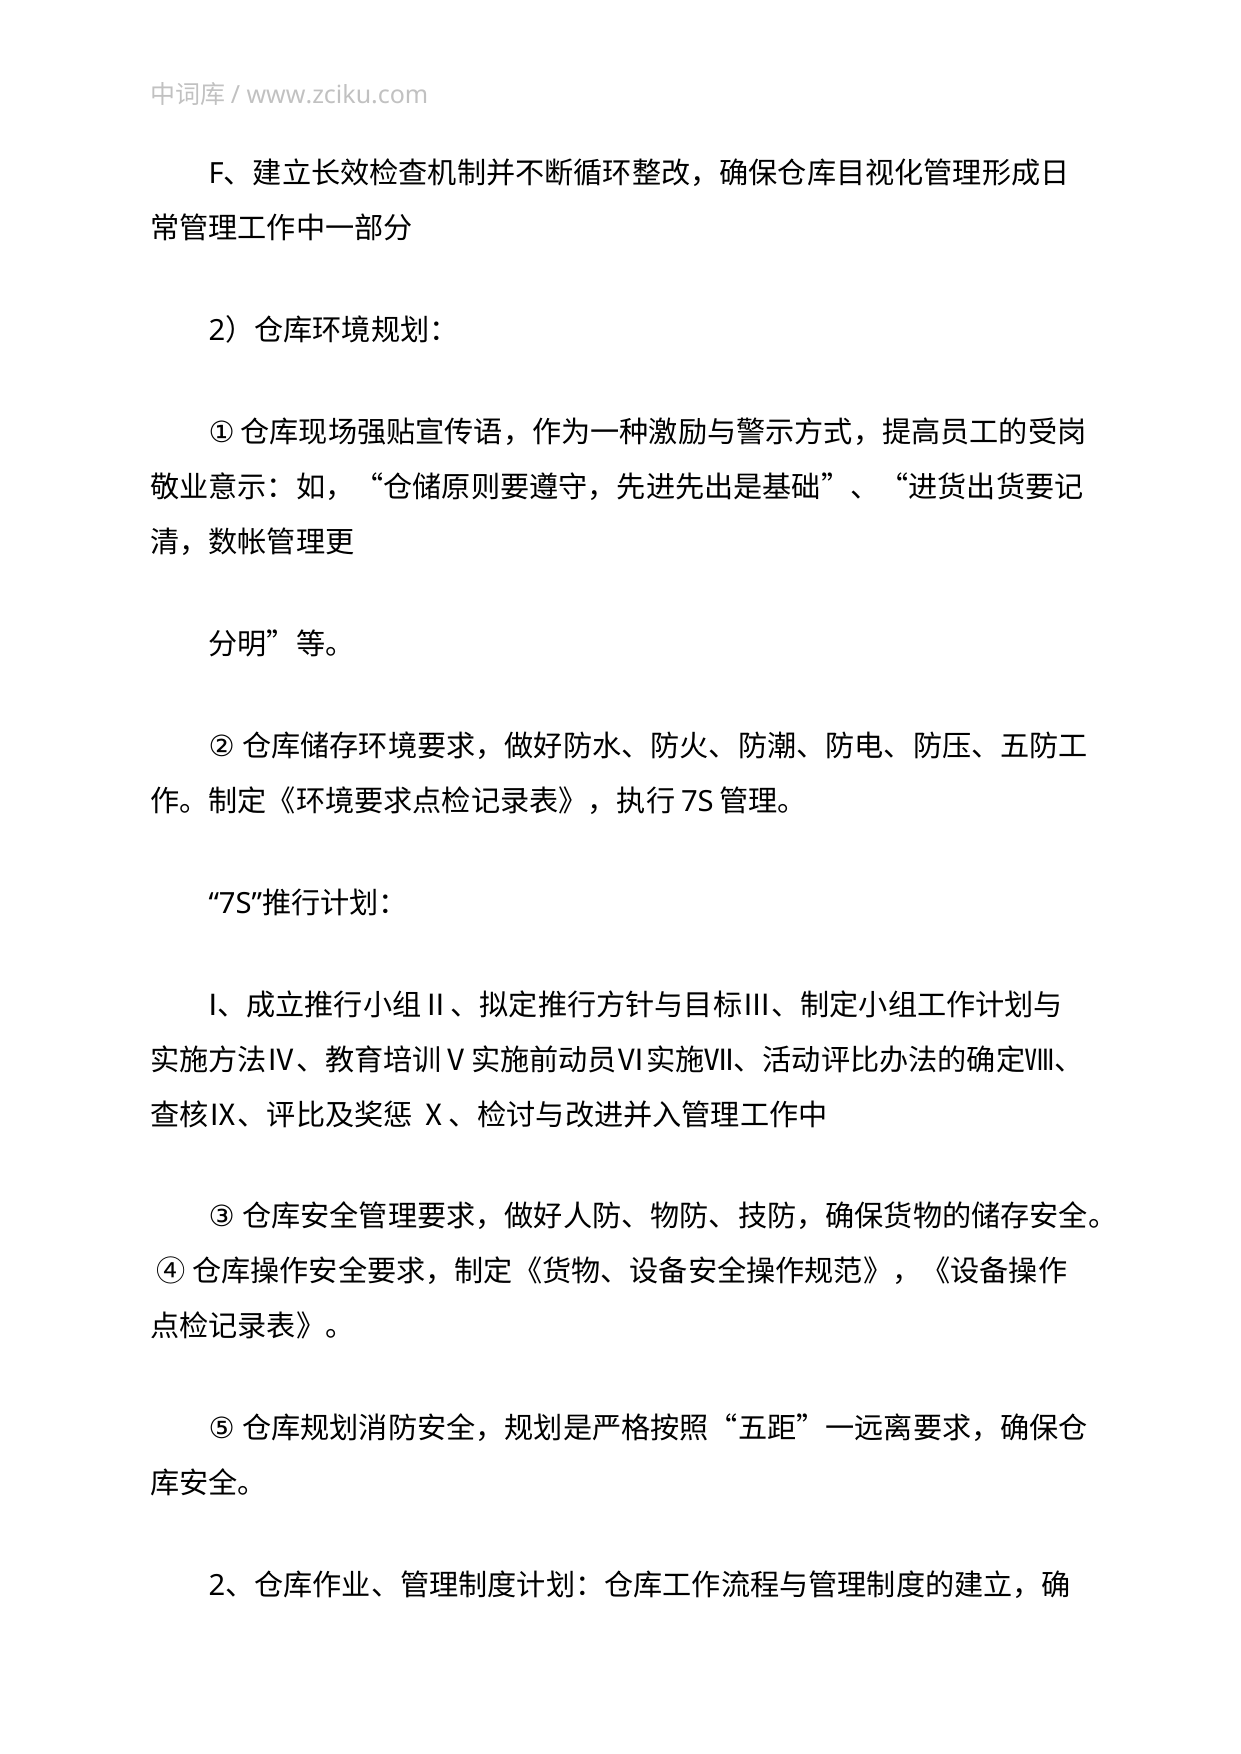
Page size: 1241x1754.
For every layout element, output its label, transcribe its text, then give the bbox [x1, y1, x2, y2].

text ② 仓库储存环境要求，做好防水、防火、防潮、防电、防压、五防工作。制定《环境要求点检记录表》，执行7S管理。 [150, 722, 1090, 819]
text ①仓库现场强贴宣传语，作为一种激励与警示方式，提高员工的受岗敬业意示：如，“仓储原则要遵守，先进先出是基础”、“进货出货要记清，数帐管理更 [150, 409, 1090, 561]
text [150, 1561, 1090, 1604]
text Ⅰ、成立推行小组Ⅱ、拟定推行方针与目标Ⅲ、制定小组工作计划与实施方法Ⅳ、教育培训Ⅴ实施前动员Ⅵ实施Ⅶ、活动评比办法的确定Ⅷ、查核Ⅸ、评比及奖惩 Ⅹ、检讨与改进并入管理工作中 [150, 981, 1090, 1133]
text 分明”等。 [150, 620, 1090, 663]
text “7S”推行计划： [150, 879, 1090, 922]
text ③ 仓库安全管理要求，做好人防、物防、技防，确保货物的储存安全。 ④ 仓库操作安全要求，制定《货物、设备安全操作规范》，《设备操作点检记录表》。 [150, 1193, 1090, 1345]
text 2）仓库环境规划： [150, 307, 1090, 349]
text ⑤ 仓库规划消防安全，规划是严格按照“五距”一远离要求，确保仓库安全。 [150, 1404, 1090, 1502]
text F、建立长效检查机制并不断循环整改，确保仓库目视化管理形成日常管理工作中一部分 [150, 150, 1090, 247]
